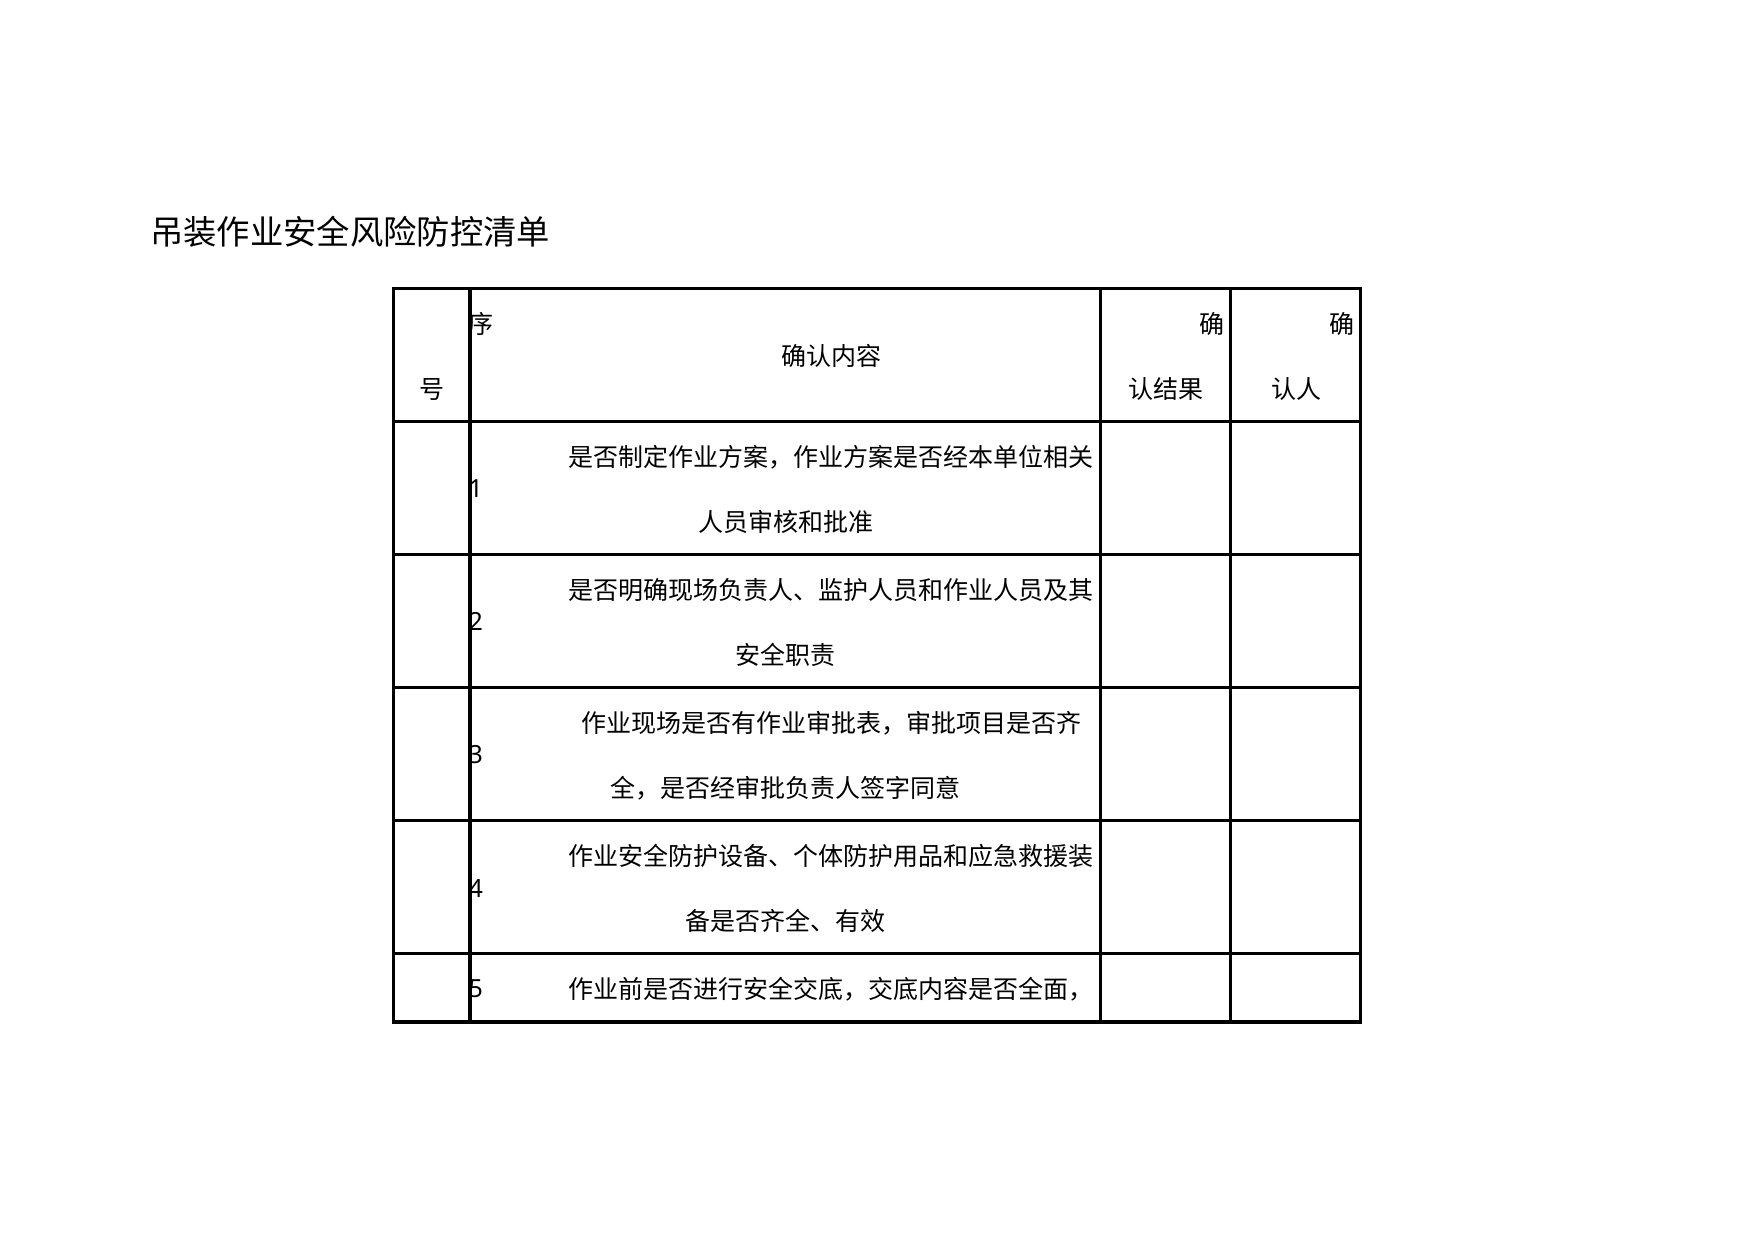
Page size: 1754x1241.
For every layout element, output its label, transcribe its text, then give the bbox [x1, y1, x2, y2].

table_cell [1232, 689, 1359, 819]
table_cell [1232, 423, 1359, 553]
table_cell 作业现场是否有作业审批表，审批项目是否齐全，是否经审批负责人签字同意 [472, 689, 1099, 819]
table_cell 2 [395, 556, 468, 686]
table_cell [1232, 955, 1359, 1020]
table_cell [1232, 556, 1359, 686]
table_cell [1102, 955, 1229, 1020]
table_header 序号 [395, 290, 468, 420]
table_cell 1 [395, 423, 468, 553]
text 吊装作业安全风险防控清单 [150, 198, 1604, 263]
table_cell 3 [395, 689, 468, 819]
table_cell [1232, 822, 1359, 952]
table_cell 5 [395, 955, 468, 1020]
table_cell 是否制定作业方案，作业方案是否经本单位相关人员审核和批准 [472, 423, 1099, 553]
table_cell [1102, 423, 1229, 553]
table_cell [1102, 822, 1229, 952]
table_header 确认内容 [472, 290, 1099, 420]
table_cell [472, 955, 1099, 1020]
table_cell 4 [395, 822, 468, 952]
table_cell [1102, 689, 1229, 819]
table_header 确认结果 [1102, 290, 1229, 420]
table_header 确认人 [1232, 290, 1359, 420]
table_cell [1102, 556, 1229, 686]
table_cell 作业安全防护设备、个体防护用品和应急救援装备是否齐全、有效 [472, 822, 1099, 952]
table_cell 是否明确现场负责人、监护人员和作业人员及其安全职责 [472, 556, 1099, 686]
